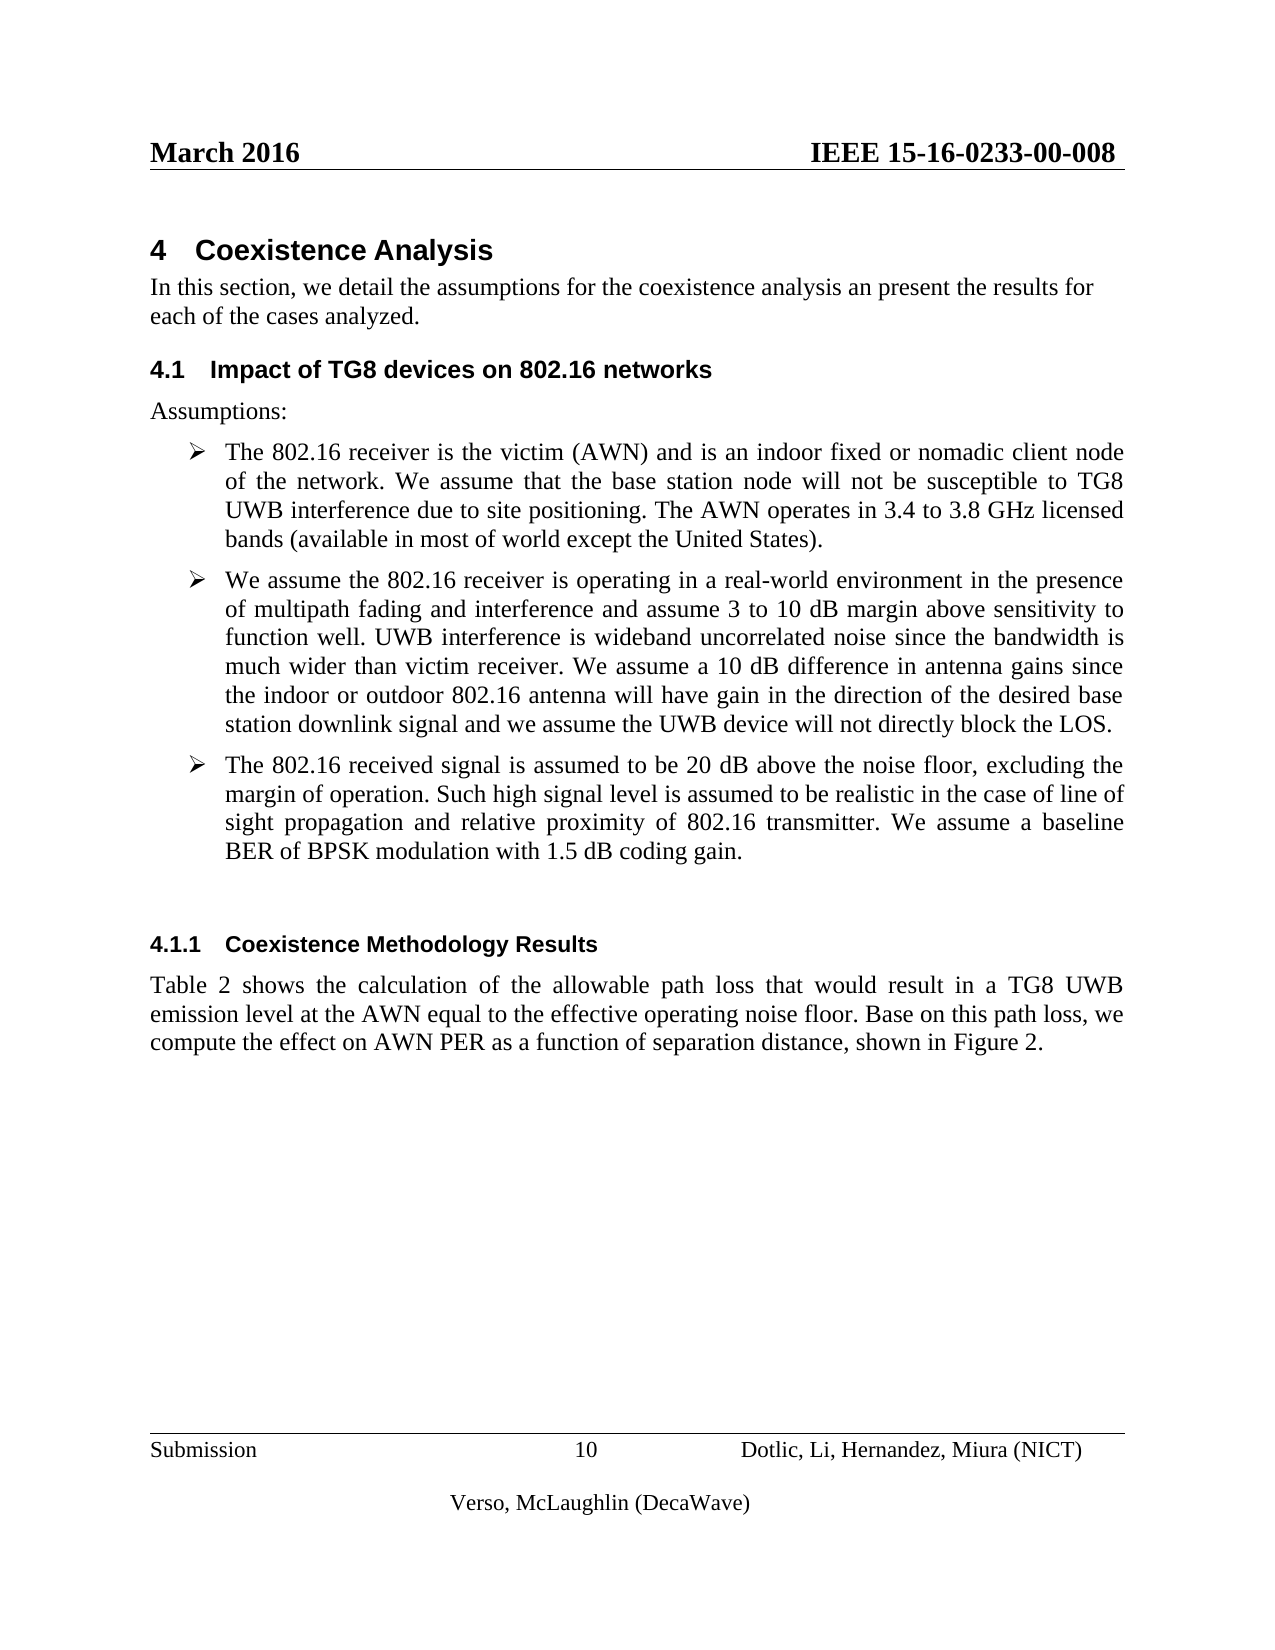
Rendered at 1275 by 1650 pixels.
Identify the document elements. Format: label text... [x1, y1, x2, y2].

list The 802.16 receiver is the victim (AWN) and is an indoor fixed or nomadic client node of the network. We assume that the base station node will not be susceptible to TG8 UWB interference due to site positioning. The AWN operates in 3.4 to 3.8 GHz licensed bands (available in most of world except the United States). [187, 437, 1125, 552]
text Table 2 shows the calculation of the allowable path loss that would result in a TG8 UWB emission level at the AWN equal to the effective operating noise floor. Base on this path loss, we compute the effect on AWN PER as a function of separation distance, shown in Figure 2. [150, 970, 1125, 1056]
subtitle Coexistence Analysis [150, 233, 1125, 266]
list The 802.16 received signal is assumed to be 20 dB above the noise floor, excluding the margin of operation. Such high signal level is assumed to be realistic in the case of line of sight propagation and relative proximity of 802.16 transmitter. We assume a baseline BER of BPSK modulation with 1.5 dB coding gain. [187, 750, 1125, 865]
text Assumptions: [150, 396, 1125, 425]
list We assume the 802.16 receiver is operating in a real-world environment in the presence of multipath fading and interference and assume 3 to 10 dB margin above sensitivity to function well. UWB interference is wideband uncorrelated noise since the bandwidth is much wider than victim receiver. We assume a 10 dB difference in antenna gains since the indoor or outdoor 802.16 antenna will have gain in the direction of the desired base station downlink signal and we assume the UWB device will not directly block the LOS. [187, 565, 1125, 737]
subtitle Coexistence Methodology Results [150, 931, 1125, 957]
subtitle Impact of TG8 devices on 802.16 networks [150, 355, 1125, 384]
text In this section, we detail the assumptions for the coexistence analysis an present the results for each of the cases analyzed. [150, 272, 1125, 330]
